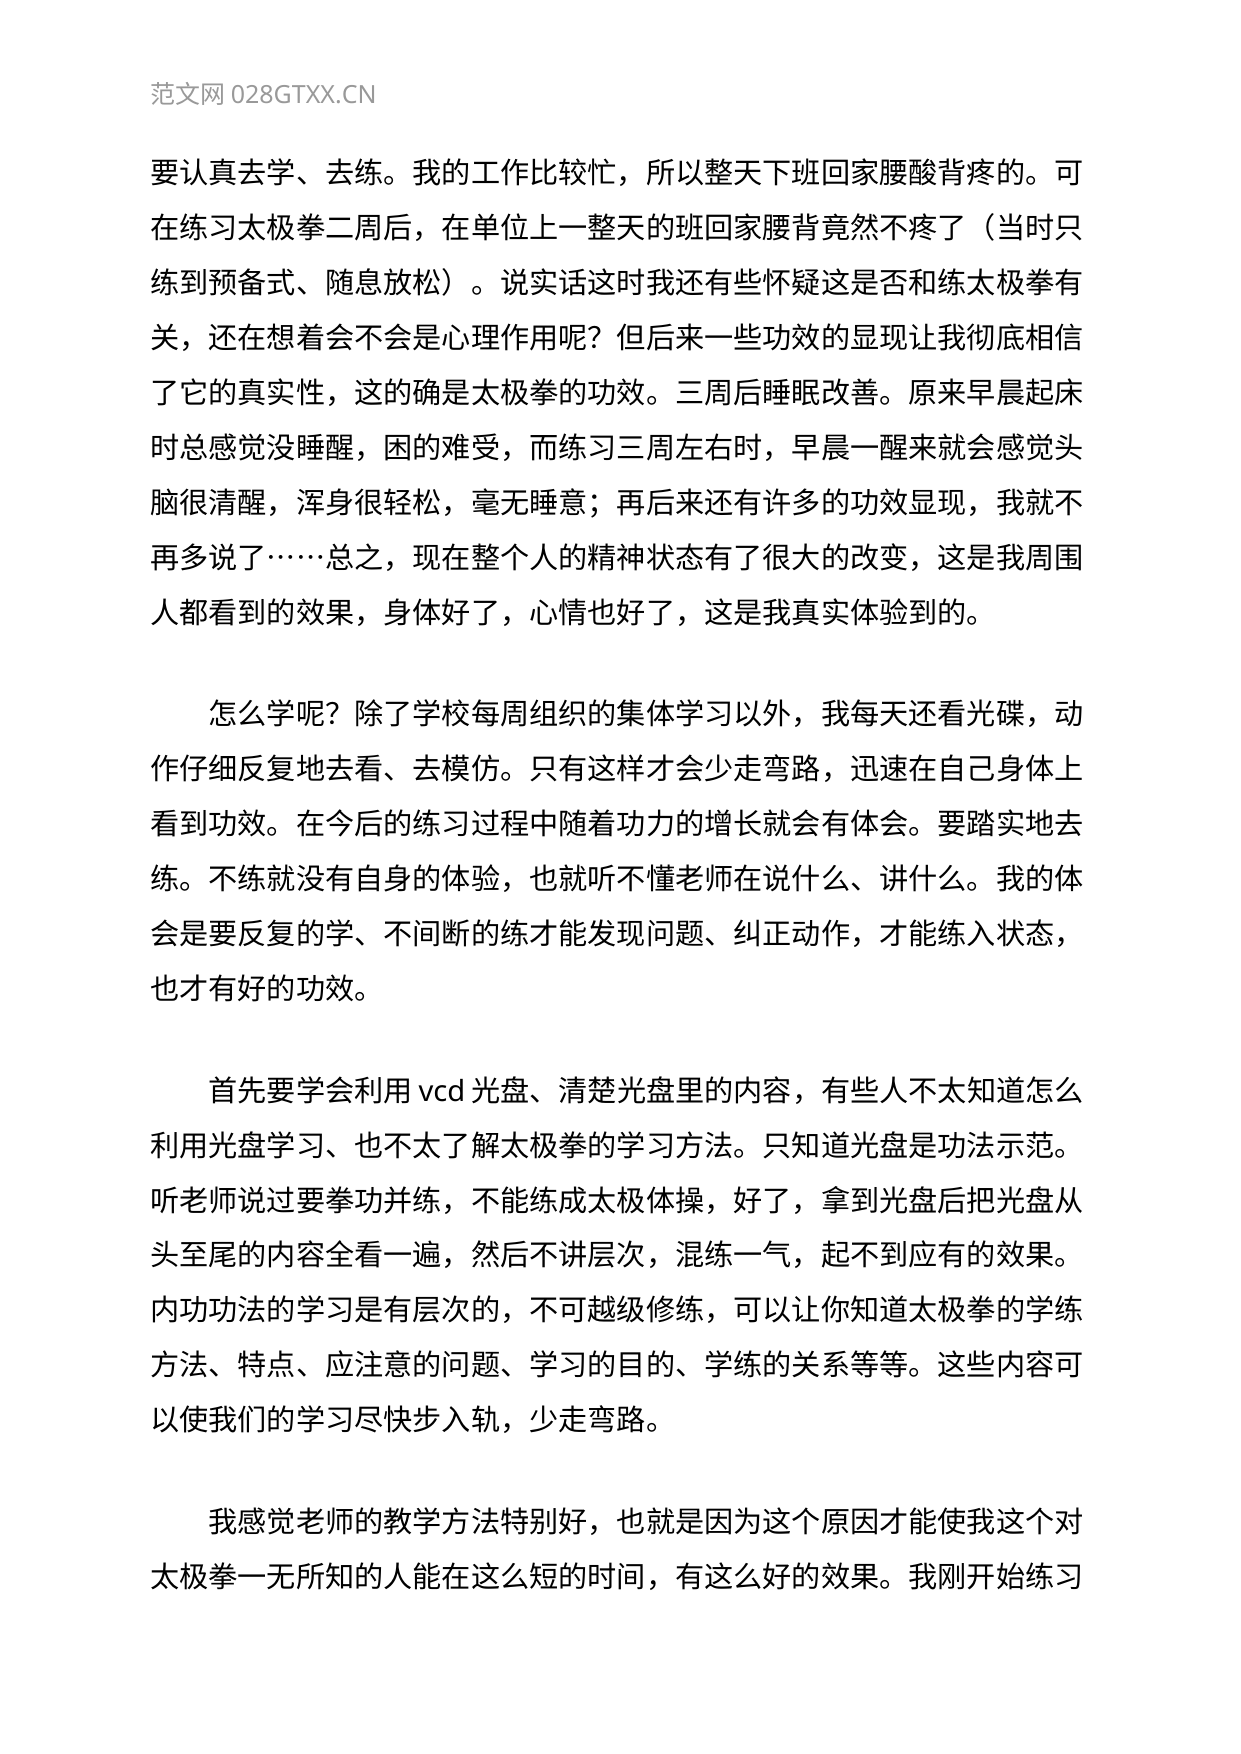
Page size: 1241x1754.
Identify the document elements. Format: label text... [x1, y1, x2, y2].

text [150, 150, 1090, 631]
text 首先要学会利用vcd光盘、清楚光盘里的内容，有些人不太知道怎么利用光盘学习、也不太了解太极拳的学习方法。只知道光盘是功法示范。听老师说过要拳功并练，不能练成太极体操，好了，拿到光盘后把光盘从头至尾的内容全看一遍，然后不讲层次，混练一气，起不到应有的效果。内功功法的学习是有层次的，不可越级修练，可以让你知道太极拳的学练方法、特点、应注意的问题、学习的目的、学练的关系等等。这些内容可以使我们的学习尽快步入轨，少走弯路。 [150, 1067, 1090, 1439]
text 怎么学呢？除了学校每周组织的集体学习以外，我每天还看光碟，动作仔细反复地去看、去模仿。只有这样才会少走弯路，迅速在自己身体上看到功效。在今后的练习过程中随着功力的增长就会有体会。要踏实地去练。不练就没有自身的体验，也就听不懂老师在说什么、讲什么。我的体会是要反复的学、不间断的练才能发现问题、纠正动作，才能练入状态，也才有好的功效。 [150, 691, 1090, 1008]
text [150, 1498, 1090, 1596]
